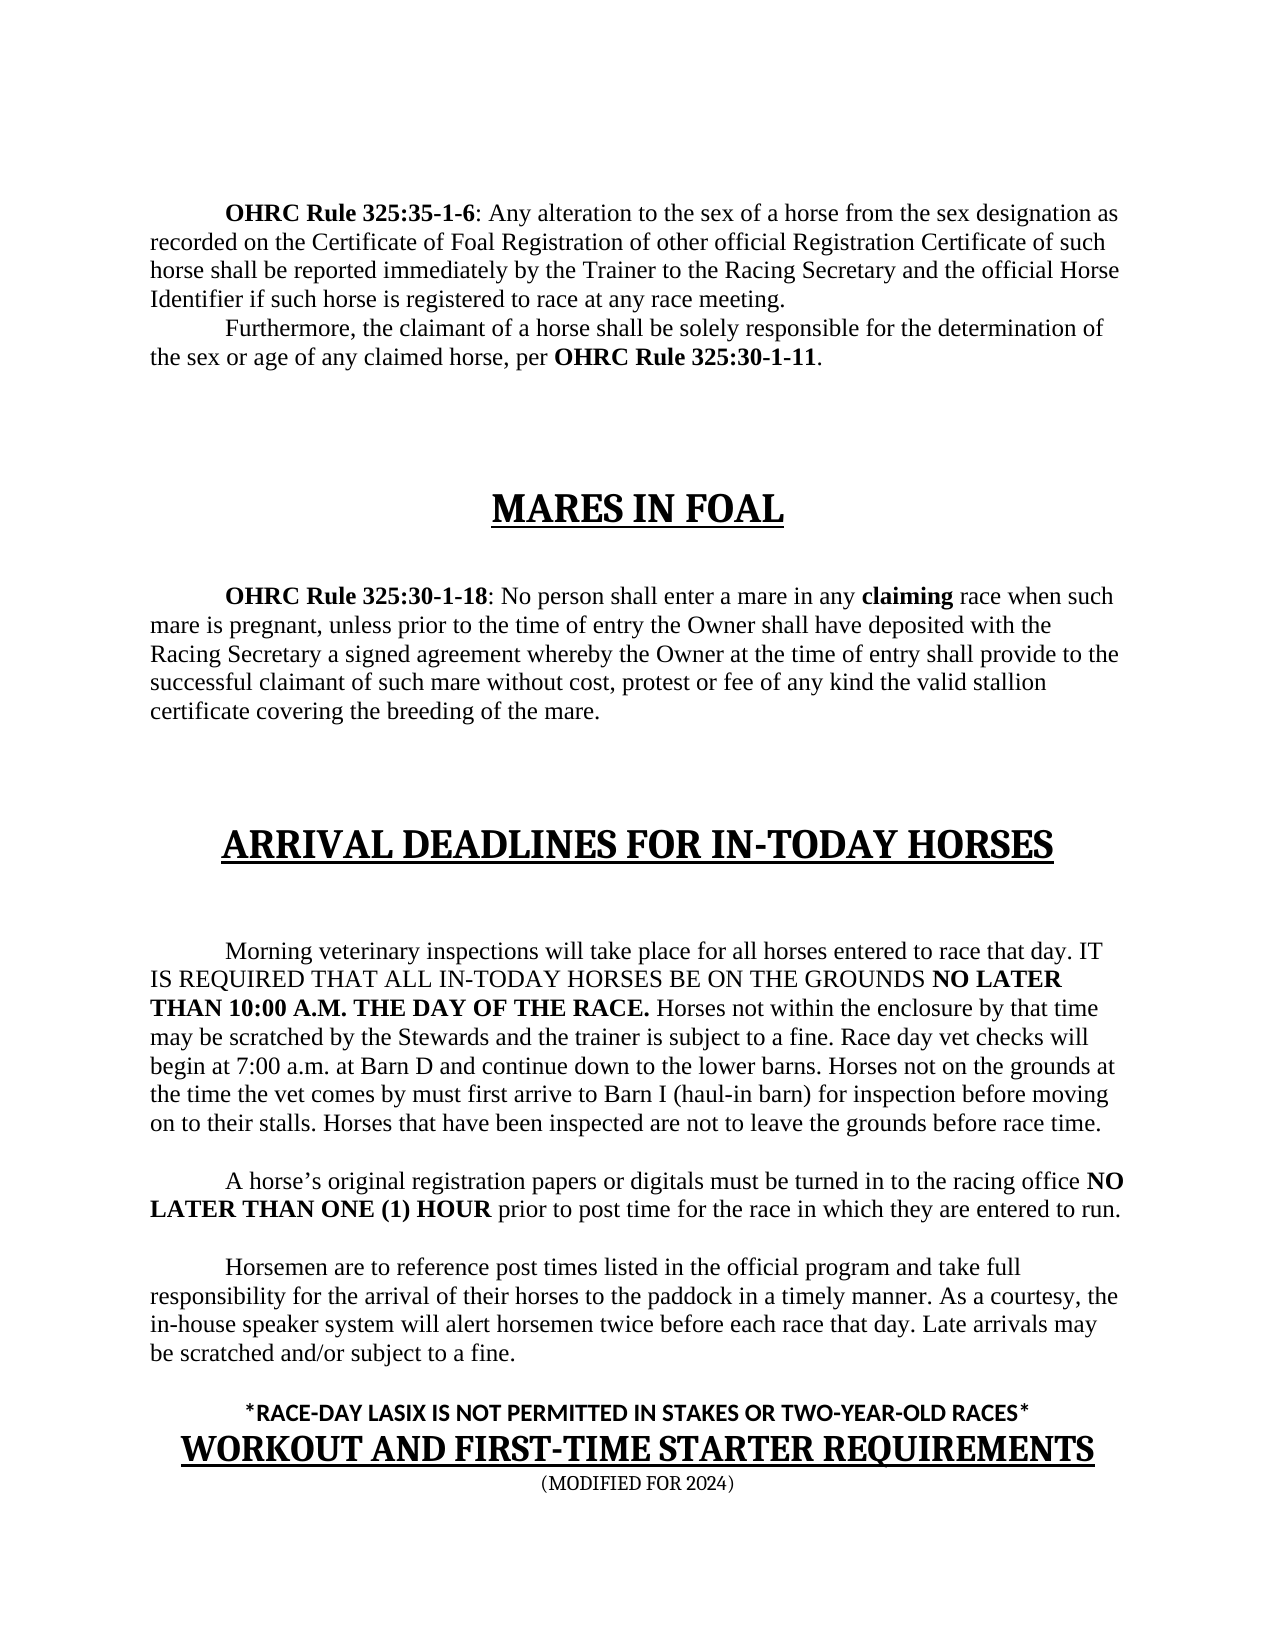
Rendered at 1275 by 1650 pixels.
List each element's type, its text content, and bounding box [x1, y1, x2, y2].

text A horse’s original registration papers or digitals must be turned in to the racing office NO LATER THAN ONE (1) HOUR prior to post time for the race in which they are entered to run. [150, 1166, 1125, 1223]
text OHRC Rule 325:35-1-6: Any alteration to the sex of a horse from the sex designation as recorded on the Certificate of Foal Registration of other official Registration Certificate of such horse shall be reported immediately by the Trainer to the Racing Secretary and the official Horse Identifier if such horse is registered to race at any race meeting. [150, 198, 1125, 313]
text Horsemen are to reference post times listed in the official program and take full responsibility for the arrival of their horses to the paddock in a timely manner. As a courtesy, the in-house speaker system will alert horsemen twice before each race that day. Late arrivals may be scratched and/or subject to a fine. [150, 1252, 1125, 1367]
text WORKOUT AND FIRST-TIME STARTER REQUIREMENTS [150, 1428, 1125, 1471]
text Furthermore, the claimant of a horse shall be solely responsible for the determination of the sex or age of any claimed horse, per OHRC Rule 325:30-1-11. [150, 313, 1125, 370]
text MARES IN FOAL [150, 485, 1125, 533]
text Morning veterinary inspections will take place for all horses entered to race that day. IT IS REQUIRED THAT ALL IN-TODAY HORSES BE ON THE GROUNDS NO LATER THAN 10:00 A.M. THE DAY OF THE RACE. Horses not within the enclosure by that time may be scratched by the Stewards and the trainer is subject to a fine. Race day vet checks will begin at 7:00 a.m. at Barn D and continue down to the lower barns. Horses not on the grounds at the time the vet comes by must first arrive to Barn I (haul-in barn) for inspection before moving on to their stalls. Horses that have been inspected are not to leave the grounds before race time. [150, 936, 1125, 1137]
text ARRIVAL DEADLINES FOR IN-TODAY HORSES [150, 821, 1125, 869]
text *RACE-DAY LASIX IS NOT PERMITTED IN STAKES OR TWO-YEAR-OLD RACES* [150, 1398, 1125, 1428]
text OHRC Rule 325:30-1-18: No person shall enter a mare in any claiming race when such mare is pregnant, unless prior to the time of entry the Owner shall have deposited with the Racing Secretary a signed agreement whereby the Owner at the time of entry shall provide to the successful claimant of such mare without cost, protest or fee of any kind the valid stallion certificate covering the breeding of the mare. [150, 581, 1125, 725]
text (MODIFIED FOR 2024) [150, 1471, 1125, 1495]
